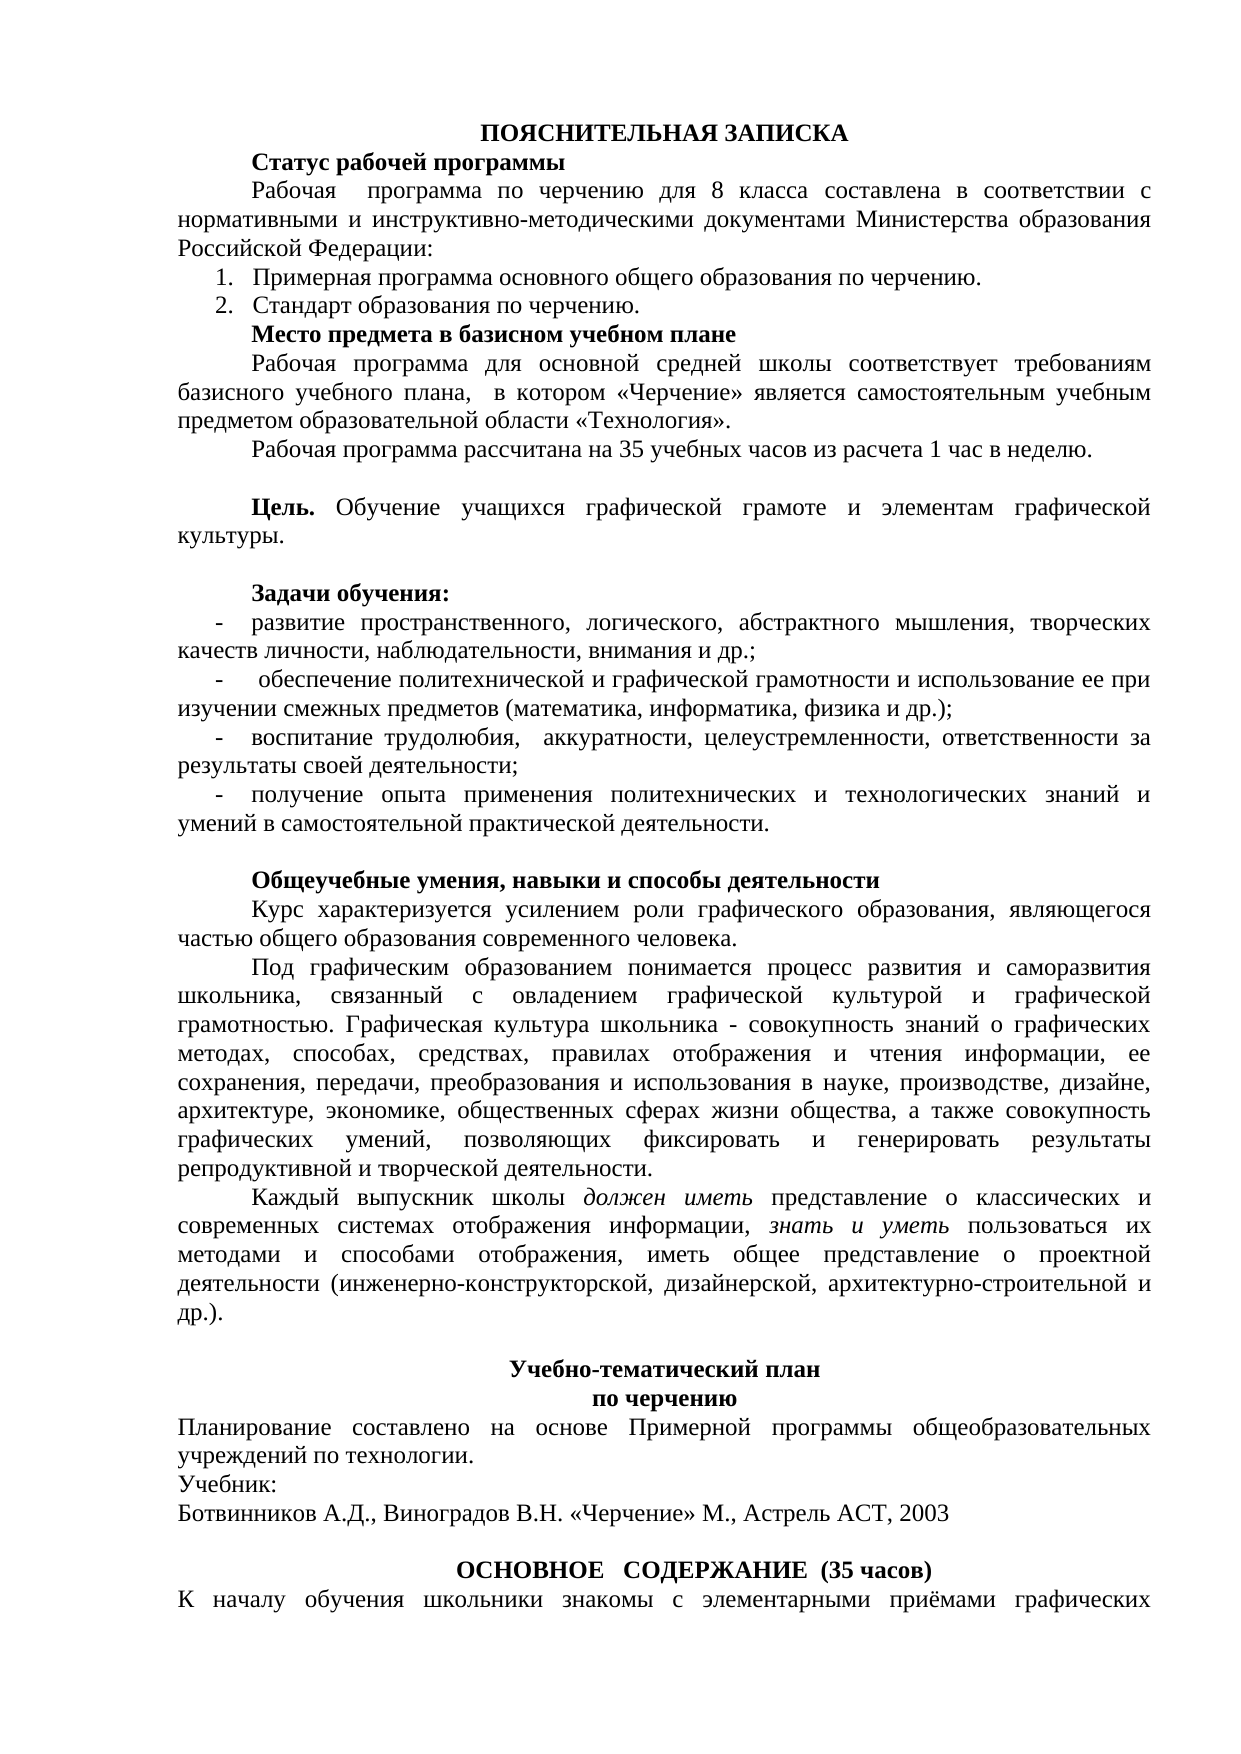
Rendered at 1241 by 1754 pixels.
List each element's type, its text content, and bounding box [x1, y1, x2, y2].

list Примерная программа основного общего образования по черчению. [215, 262, 1152, 291]
subtitle Статус рабочей программы [177, 147, 1152, 176]
text Место предмета в базисном учебном плане [177, 319, 1152, 348]
list воспитание трудолюбия, аккуратности, целеустремленности, ответственности за результаты своей деятельности; [177, 722, 1152, 779]
text Общеучебные умения, навыки и способы деятельности [177, 866, 1152, 894]
text Рабочая программа для основной средней школы соответствует требованиям базисного учебного плана, в котором «Черчение» является самостоятельным учебным предметом образовательной области «Технология». [177, 348, 1152, 434]
list Каждый выпускник школы должен иметь представление о классических и современных системах отображения информации, знать и уметь пользоваться их методами и способами отображения, иметь общее представление о проектной деятельности (инженерно-конструкторской, дизайнерской, архитектурно-строительной и др.). [177, 1182, 1152, 1326]
text ОСНОВНОЕ СОДЕРЖАНИЕ (35 часов) [177, 1556, 1152, 1584]
text Рабочая программа рассчитана на 35 учебных часов из расчета 1 час в неделю. [177, 434, 1152, 463]
text Планирование составлено на основе Примерной программы общеобразовательных учреждений по технологии. [177, 1412, 1152, 1469]
text Ботвинников А.Д., Виноградов В.Н. «Черчение» М., Астрель АСТ, 2003 [177, 1498, 1152, 1527]
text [177, 1584, 1152, 1613]
text Учебно-тематический план [177, 1354, 1152, 1383]
list Под графическим образованием понимается процесс развития и саморазвития школьника, связанный с овладением графической культурой и графической грамотностью. Графическая культура школьника - совокупность знаний о графических методах, способах, средствах, правилах отображения и чтения информации, ее сохранения, передачи, преобразования и использования в науке, производстве, дизайне, архитектуре, экономике, общественных сферах жизни общества, а также совокупность графических умений, позволяющих фиксировать и генерировать результаты репродуктивной и творческой деятельности. [177, 952, 1152, 1182]
text Цель. Обучение учащихся графической грамоте и элементам графической культуры. [177, 492, 1152, 549]
list получение опыта применения политехнических и технологических знаний и умений в самостоятельной практической деятельности. [177, 779, 1152, 837]
text по черчению [177, 1383, 1152, 1412]
text Задачи обучения: [177, 578, 1152, 607]
text ПОЯСНИТЕЛЬНАЯ ЗАПИСКА [177, 118, 1152, 147]
text Учебник: [177, 1469, 1152, 1498]
list Курс характеризуется усилением роли графического образования, являющегося частью общего образования современного человека. [177, 894, 1152, 952]
text Рабочая программа по черчению для 8 класса составлена в соответствии с нормативными и инструктивно-методическими документами Министерства образования Российской Федерации: [177, 176, 1152, 262]
list обеспечение политехнической и графической грамотности и использование ее при изучении смежных предметов (математика, информатика, физика и др.); [177, 664, 1152, 722]
list развитие пространственного, логического, абстрактного мышления, творческих качеств личности, наблюдательности, внимания и др.; [177, 607, 1152, 664]
list Стандарт образования по черчению. [215, 291, 1152, 319]
